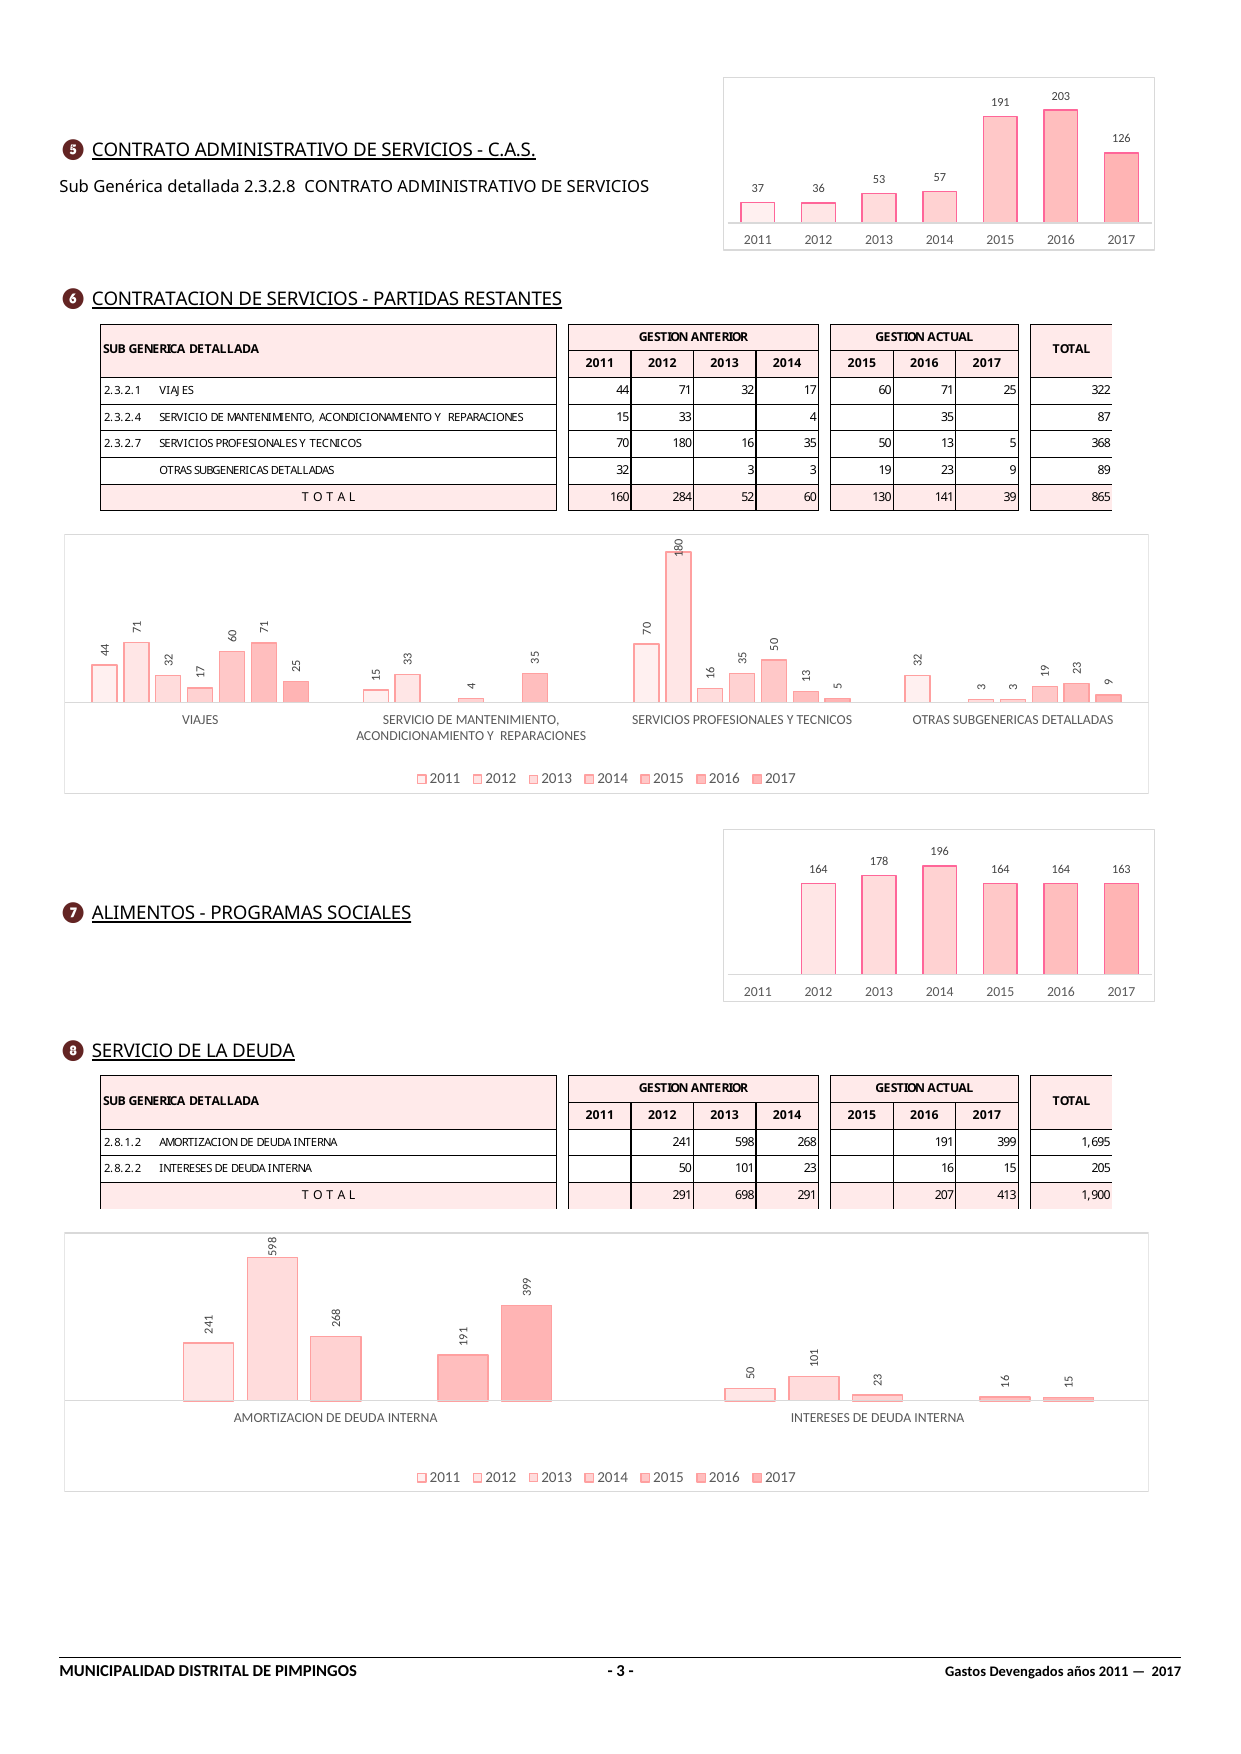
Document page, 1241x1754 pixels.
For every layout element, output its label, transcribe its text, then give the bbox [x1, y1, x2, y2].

table_header [703, 71, 1174, 257]
table_header ❻ CONTRATACION DE SERVICIOS - PARTIDAS RESTANTES [39, 279, 1174, 800]
table_header [703, 823, 1174, 1008]
table_header ❺ CONTRATO ADMINISTRATIVO DE SERVICIOS - C.A.S. Sub Genérica detallada 2.3.2.8 CONTRATO ADMINISTRATIVO DE SERVICIOS [39, 71, 702, 257]
table_header ❼ ALIMENTOS - PROGRAMAS SOCIALES [39, 823, 702, 1008]
table_header ❽ SERVICIO DE LA DEUDA [39, 1031, 1174, 1498]
